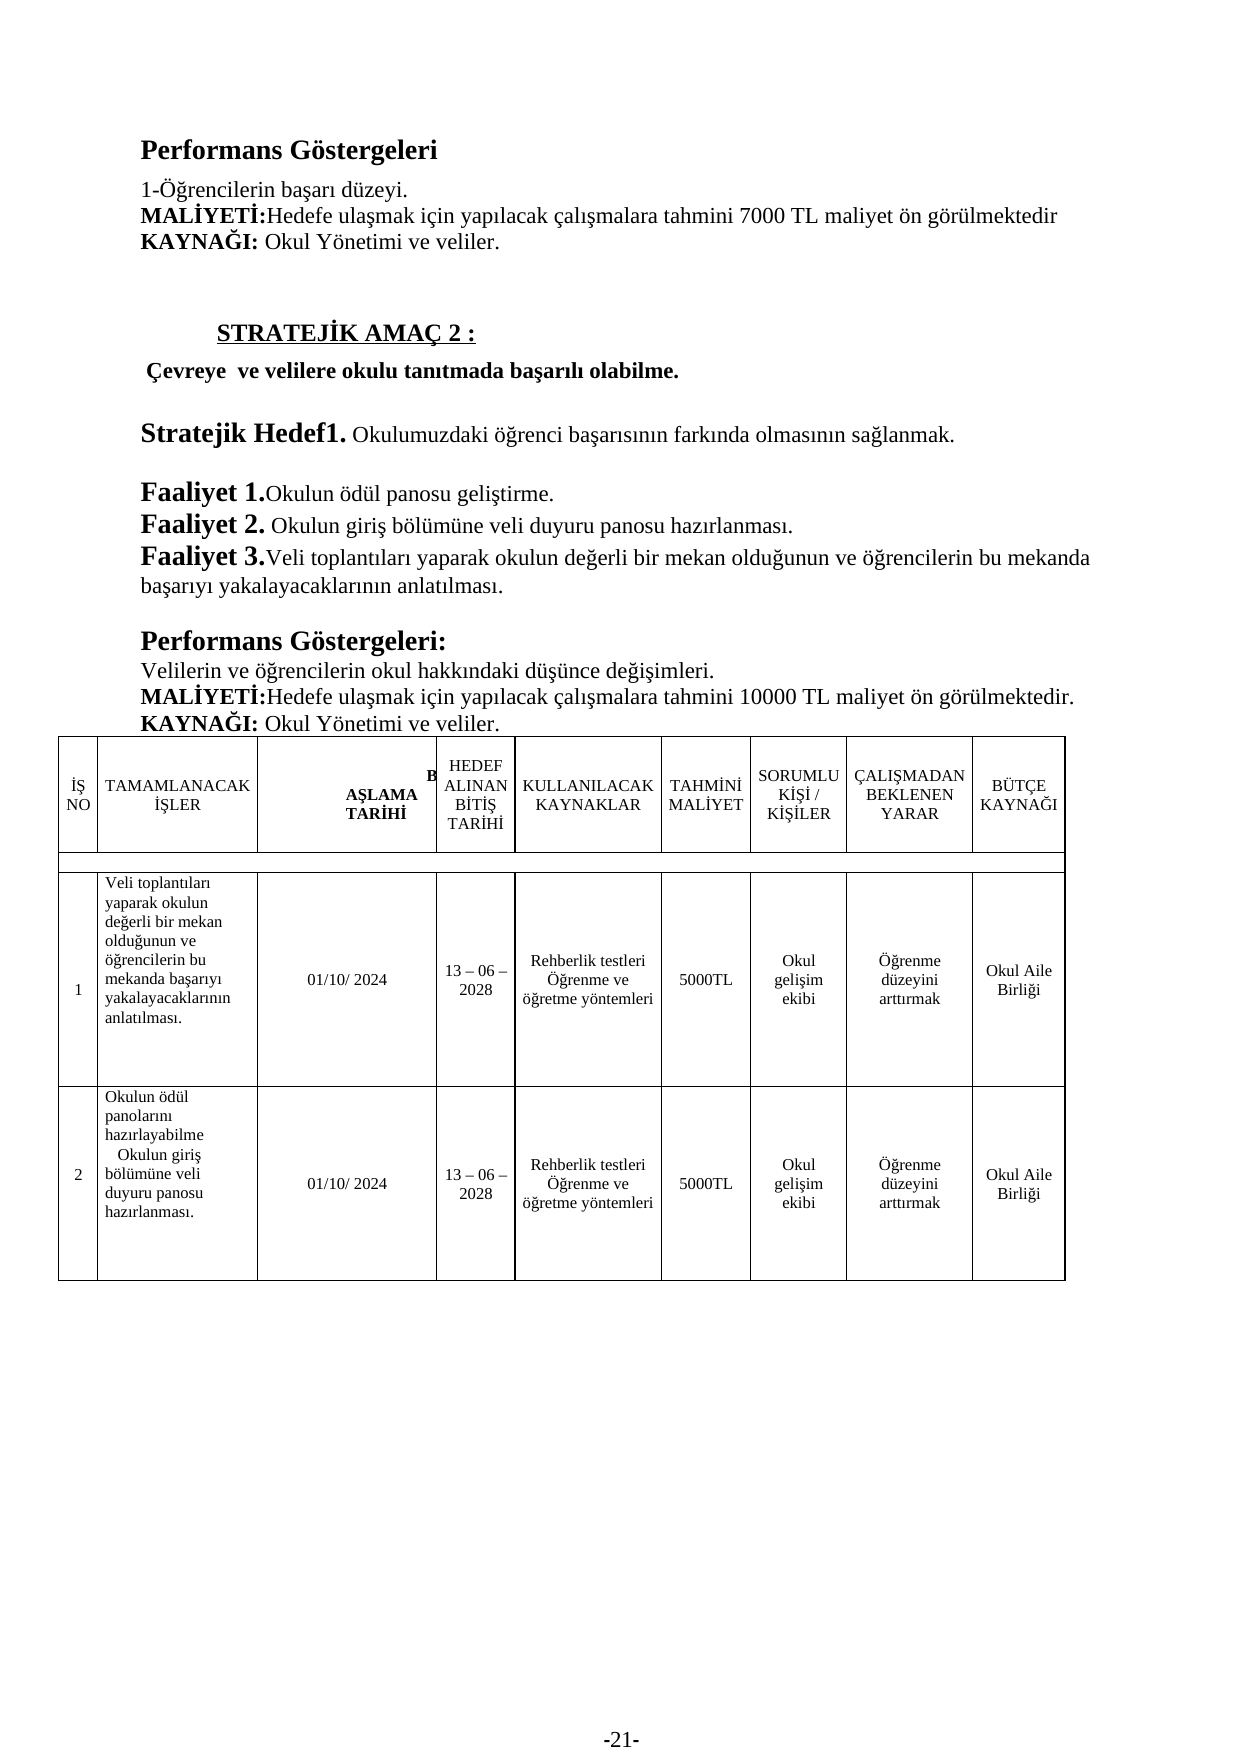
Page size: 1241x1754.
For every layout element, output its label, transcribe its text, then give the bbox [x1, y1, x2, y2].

table_cell 13 – 06 – 2028 [437, 873, 514, 1086]
table_cell Öğrenme düzeyini arttırmak [847, 873, 972, 1086]
text Stratejik Hedef1. Okulumuzdaki öğrenci başarısının farkında olmasının sağlanmak. [140, 416, 1153, 448]
text MALİYETİ:Hedefe ulaşmak için yapılacak çalışmalara tahmini 10000 TL maliyet ön görülmektedir. [140, 683, 1153, 709]
table_header SORUMLU KİŞİ / KİŞİLER [751, 737, 846, 852]
text Performans Göstergeleri: [140, 624, 1153, 657]
text STRATEJİK AMAÇ 2 : [215, 318, 1153, 347]
table_cell [59, 853, 1064, 872]
table_cell Okulun ödül panolarını hazırlayabilme Okulun giriş bölümüne veli duyuru panosu hazırlanması. [98, 1087, 257, 1280]
table_header HEDEF ALINAN BİTİŞ TARİHİ [437, 737, 514, 852]
table_header KULLANILACAK KAYNAKLAR [516, 737, 661, 852]
text Faaliyet 2. Okulun giriş bölümüne veli duyuru panosu hazırlanması. [140, 507, 1153, 539]
table_header İŞ NO [59, 737, 97, 852]
table_cell 5000TL [662, 873, 750, 1086]
table_header BAŞLAMA TARİHİ [258, 737, 436, 852]
table_cell Rehberlik testleri Öğrenme ve öğretme yöntemleri [516, 1087, 661, 1280]
table_cell Öğrenme düzeyini arttırmak [847, 1087, 972, 1280]
table_cell 13 – 06 – 2028 [437, 1087, 514, 1280]
text MALİYETİ:Hedefe ulaşmak için yapılacak çalışmalara tahmini 7000 TL maliyet ön görülmektedir [140, 202, 1153, 228]
table_cell Rehberlik testleri Öğrenme ve öğretme yöntemleri [516, 873, 661, 1086]
table_cell Okul Aile Birliği [973, 1087, 1064, 1280]
table_cell 1 [59, 873, 97, 1086]
table_cell Okul gelişim ekibi [751, 1087, 846, 1280]
table_cell 01/10/ 2024 [258, 1087, 436, 1280]
table_cell 5000TL [662, 1087, 750, 1280]
table_cell Veli toplantıları yaparak okulun değerli bir mekan olduğunun ve öğrencilerin bu mekanda başarıyı yakalayacaklarının anlatılması. [98, 873, 257, 1086]
text KAYNAĞI: Okul Yönetimi ve veliler. [140, 228, 1153, 255]
text Çevreye ve velilere okulu tanıtmada başarılı olabilme. [140, 357, 1153, 383]
table_header TAHMİNİ MALİYET [662, 737, 750, 852]
text Velilerin ve öğrencilerin okul hakkındaki düşünce değişimleri. [140, 657, 1153, 683]
text Faaliyet 1.Okulun ödül panosu geliştirme. [140, 474, 1153, 507]
table_cell Okul gelişim ekibi [751, 873, 846, 1086]
text Performans Göstergeleri [140, 133, 1153, 165]
text 1-Öğrencilerin başarı düzeyi. [140, 176, 1153, 202]
table_header ÇALIŞMADAN BEKLENEN YARAR [847, 737, 972, 852]
table_header BÜTÇE KAYNAĞI [973, 737, 1064, 852]
text Faaliyet 3.Veli toplantıları yaparak okulun değerli bir mekan olduğunun ve öğrencilerin bu mekanda başarıyı yakalayacaklarının anlatılması. [140, 539, 1153, 598]
text KAYNAĞI: Okul Yönetimi ve veliler. [140, 709, 1153, 736]
table_cell Okul Aile Birliği [973, 873, 1064, 1086]
table_cell 01/10/ 2024 [258, 873, 436, 1086]
table_header TAMAMLANACAK İŞLER [98, 737, 257, 852]
table_cell 2 [59, 1087, 97, 1280]
